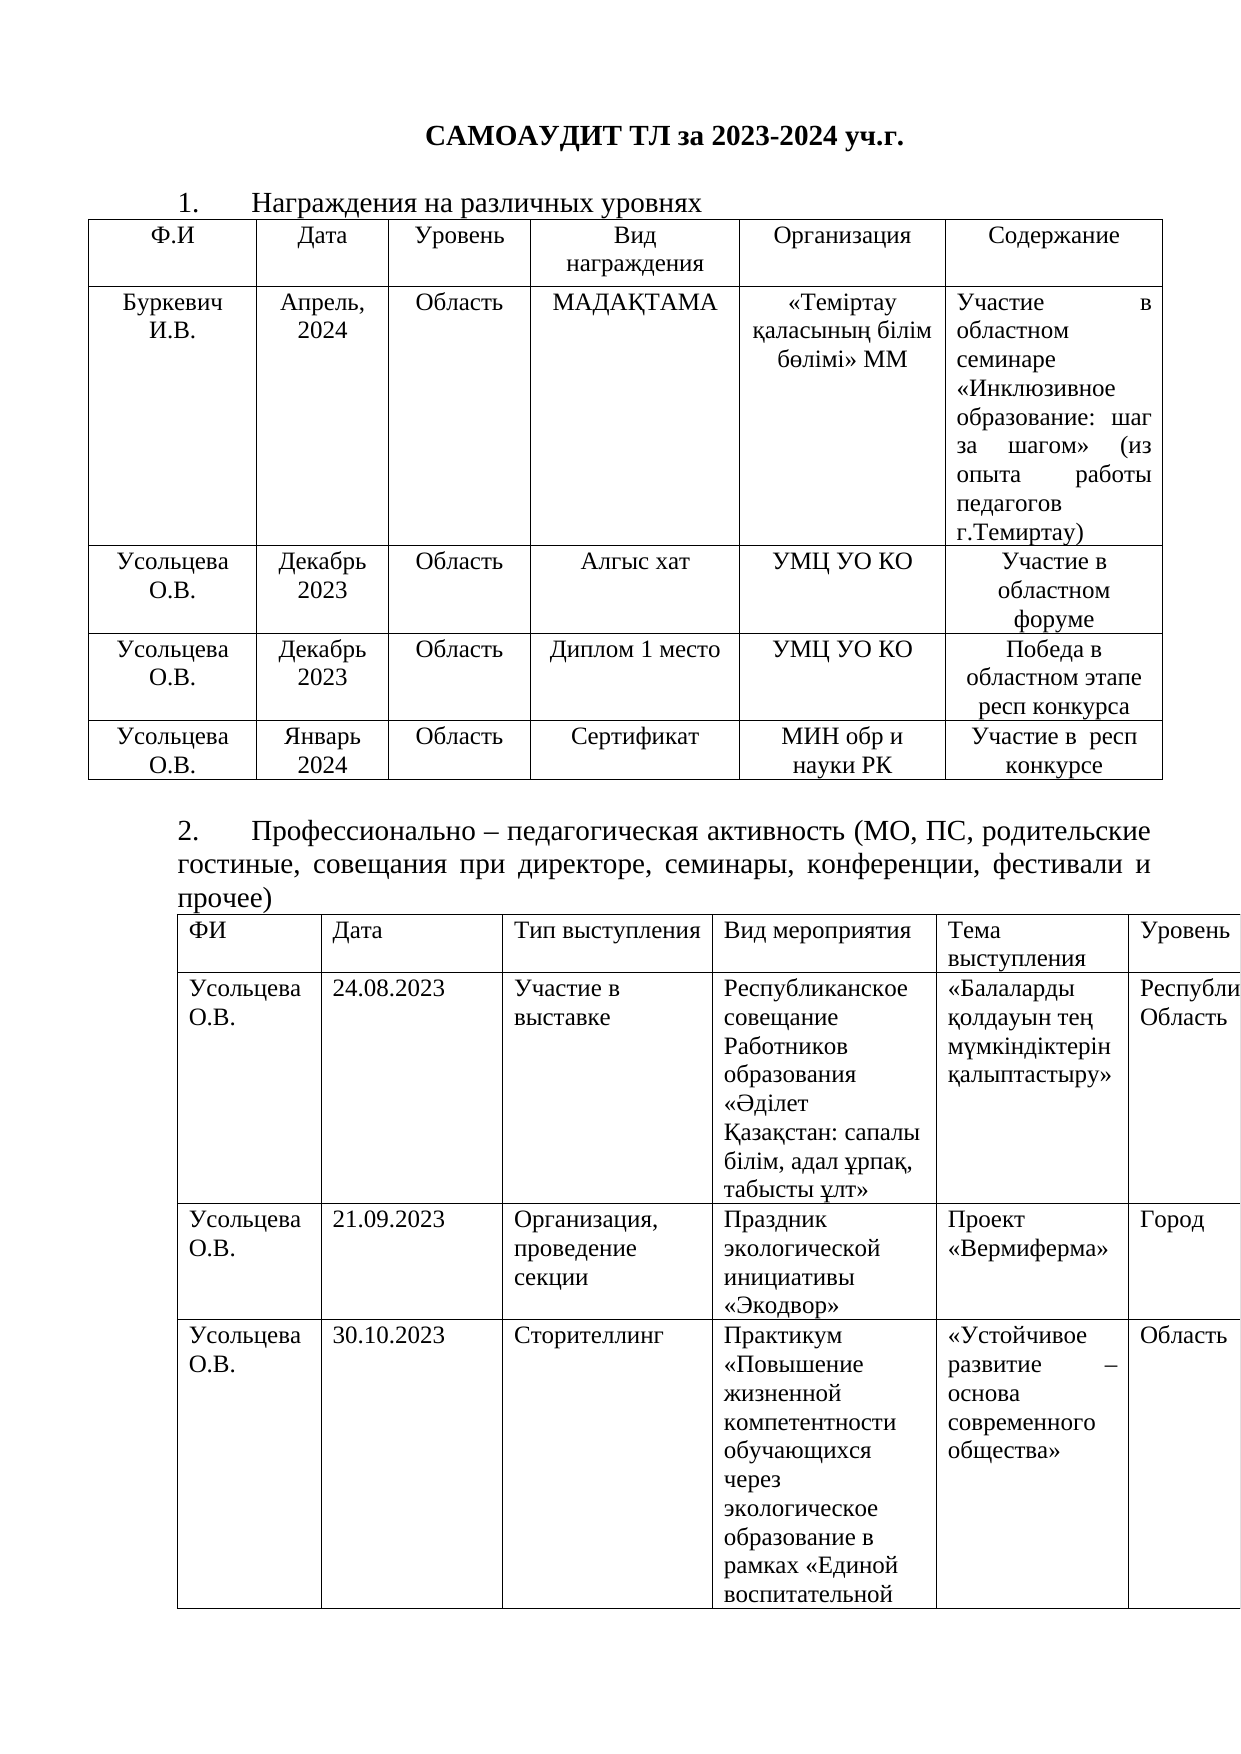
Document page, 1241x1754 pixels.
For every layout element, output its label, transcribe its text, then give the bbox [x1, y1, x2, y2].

table_cell Праздник экологической инициативы «Экодвор» [713, 1204, 936, 1319]
table_header Организация [740, 220, 945, 286]
table_header Ф.И [89, 220, 256, 286]
table_header ФИ [178, 915, 321, 972]
table_cell Участие в респ конкурсе [946, 721, 1162, 778]
table_cell МИН обр и науки РК [740, 721, 945, 778]
table_cell Сторителлинг [503, 1320, 712, 1608]
table_cell Республика. Область [1129, 973, 1240, 1203]
table_cell Усольцева О.В. [89, 721, 256, 778]
table_cell Апрель, 2024 [257, 287, 388, 545]
table_cell УМЦ УО КО [740, 546, 945, 633]
table_cell Усольцева О.В. [178, 973, 321, 1203]
table_header Тип выступления [503, 915, 712, 972]
table_cell Январь 2024 [257, 721, 388, 778]
table_cell Сертификат [531, 721, 739, 778]
table_cell Участие в областном форуме [946, 546, 1162, 633]
table_cell Усольцева О.В. [178, 1204, 321, 1319]
table_cell Участие в выставке [503, 973, 712, 1203]
table_cell Буркевич И.В. [89, 287, 256, 545]
text САМОАУДИТ ТЛ за 2023-2024 уч.г. [177, 118, 1152, 152]
table_cell Декабрь 2023 [257, 546, 388, 633]
table_header Дата [257, 220, 388, 286]
table_cell «Балаларды қолдауын тең мүмкіндіктерін қалыптастыру» [937, 973, 1128, 1203]
table_cell МАДАҚТАМА [531, 287, 739, 545]
table_header Вид награждения [531, 220, 739, 286]
table_cell Организация, проведение секции [503, 1204, 712, 1319]
table_cell Город [1129, 1204, 1240, 1319]
table_cell Область [389, 721, 530, 778]
table_cell Область [389, 287, 530, 545]
table_cell 24.08.2023 [322, 973, 502, 1203]
table_cell Область [1129, 1320, 1240, 1608]
table_header Вид мероприятия [713, 915, 936, 972]
table_header Содержание [946, 220, 1162, 286]
table_cell «Теміртау қаласының білім бөлімі» ММ [740, 287, 945, 545]
table_cell УМЦ УО КО [740, 634, 945, 720]
table_cell Область [389, 546, 530, 633]
table_cell Декабрь 2023 [257, 634, 388, 720]
table_cell Победа в областном этапе респ конкурса [946, 634, 1162, 720]
table_cell 21.09.2023 [322, 1204, 502, 1319]
list Профессионально – педагогическая активность (МО, ПС, родительские гостиные, совещания при директоре, семинары, конференции, фестивали и прочее) [177, 813, 1152, 914]
table_cell Участие в областном семинаре «Инклюзивное образование: шаг за шагом» (из опыта работы педагогов г.Темиртау) [946, 287, 1162, 545]
table_header Тема выступления [937, 915, 1128, 972]
list Награждения на различных уровнях [177, 185, 1152, 219]
table_cell Усольцева О.В. [89, 634, 256, 720]
table_header Дата [322, 915, 502, 972]
table_cell Республиканское совещание Работников образования «Әділет Қазақстан: сапалы білім, адал ұрпақ, табысты ұлт» [713, 973, 936, 1203]
table_cell Алгыс хат [531, 546, 739, 633]
table_cell Проект «Вермиферма» [937, 1204, 1128, 1319]
table_cell Область [389, 634, 530, 720]
table_cell Усольцева О.В. [178, 1320, 321, 1608]
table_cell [713, 1320, 936, 1608]
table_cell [937, 1320, 1128, 1608]
table_cell 30.10.2023 [322, 1320, 502, 1608]
table_header Уровень [1129, 915, 1240, 972]
table_cell Диплом 1 место [531, 634, 739, 720]
table_header Уровень [389, 220, 530, 286]
table_cell Усольцева О.В. [89, 546, 256, 633]
